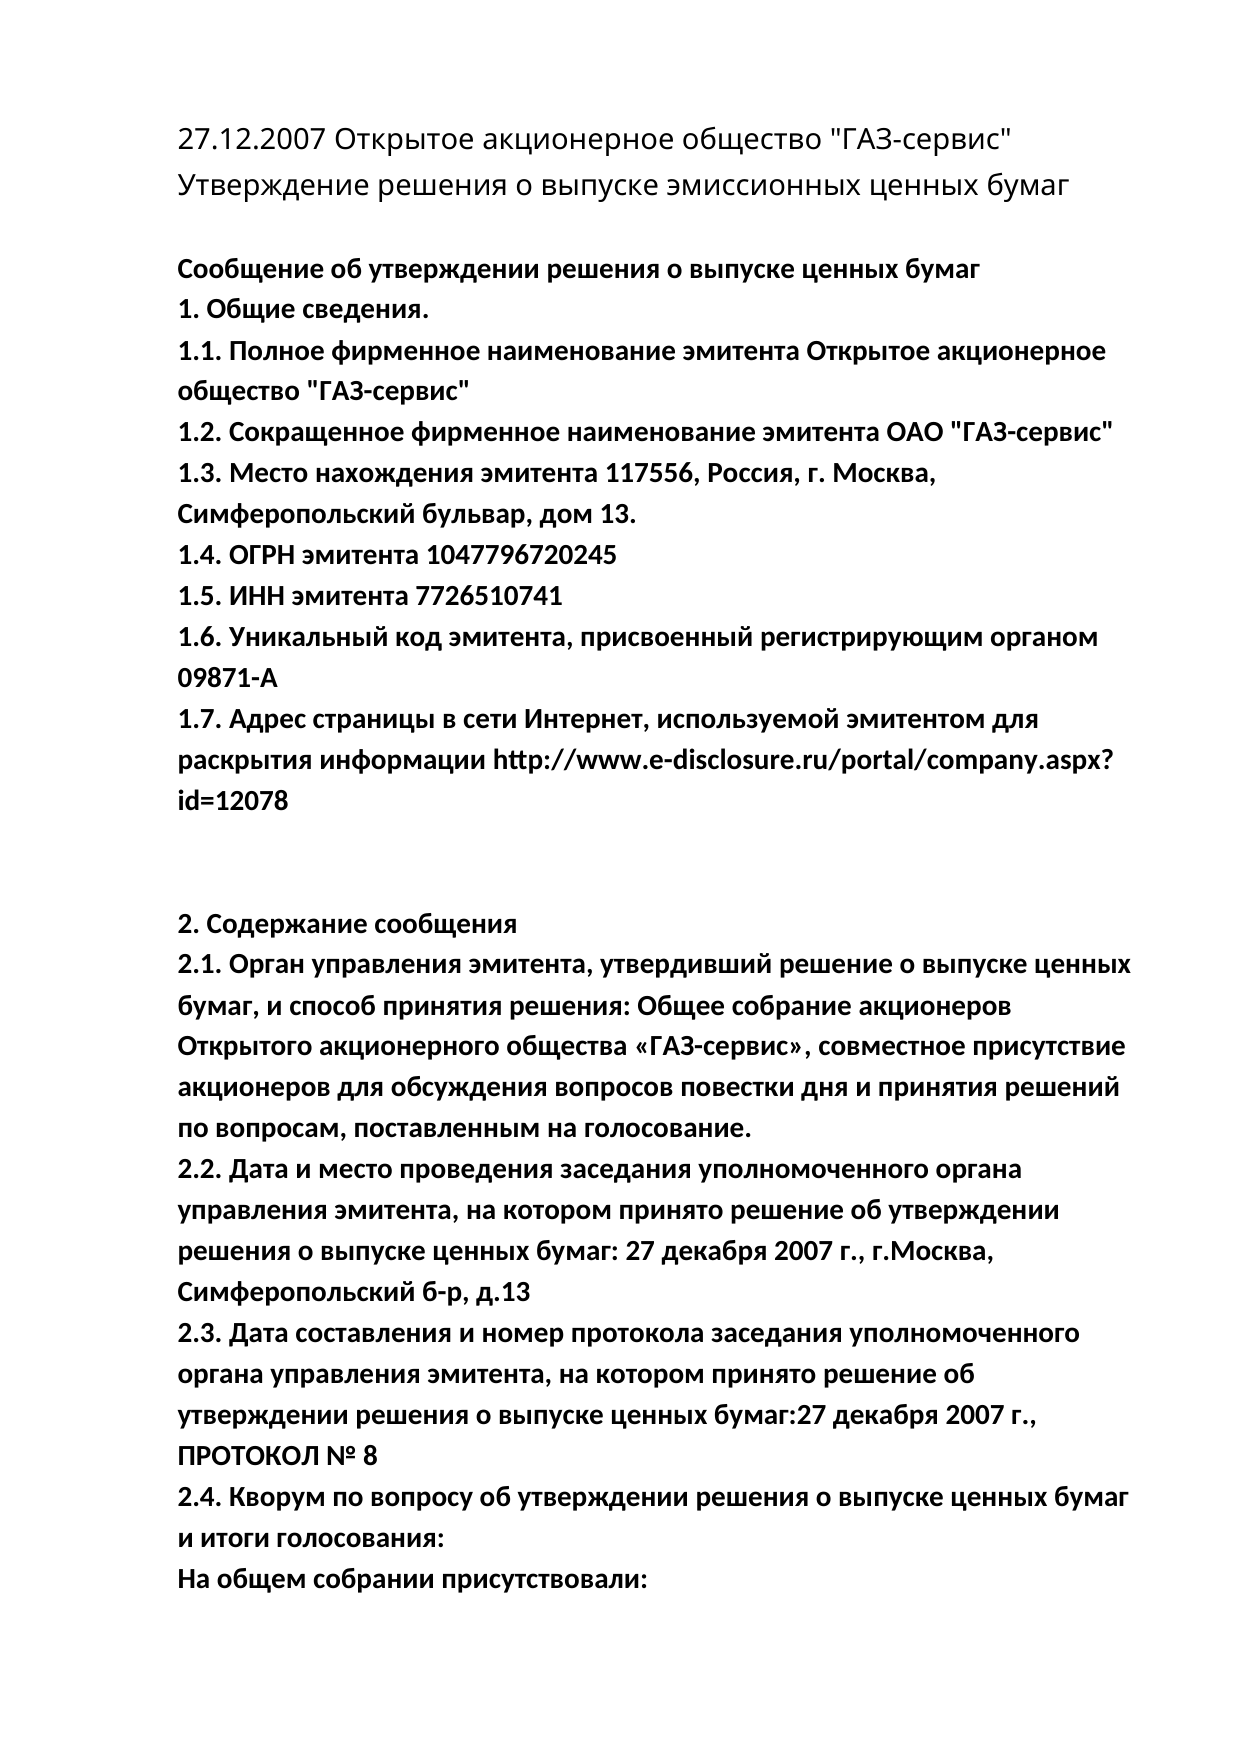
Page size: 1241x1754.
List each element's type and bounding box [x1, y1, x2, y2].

text [177, 118, 1152, 1595]
